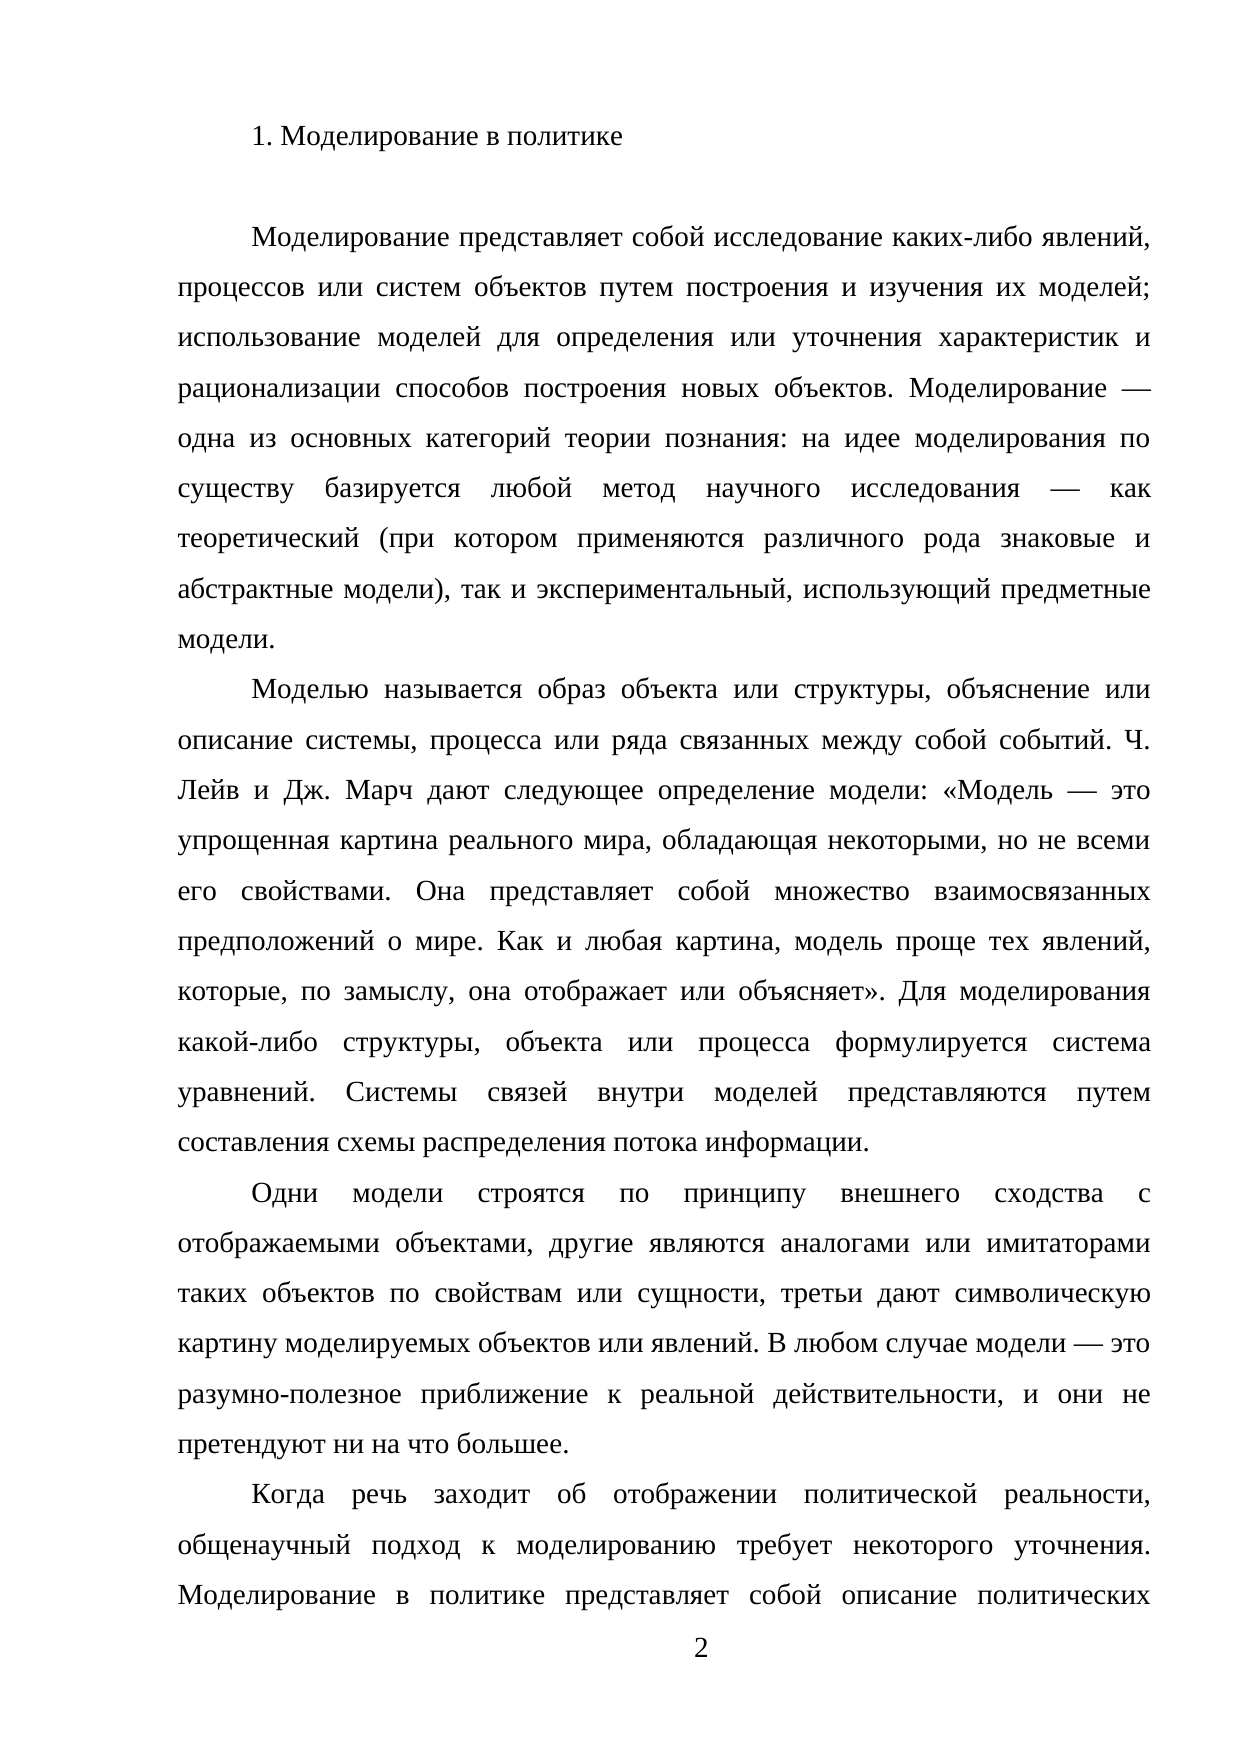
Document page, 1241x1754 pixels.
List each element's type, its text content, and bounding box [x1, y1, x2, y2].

text 1. Моделирование в политике [177, 118, 1152, 152]
text Моделью называется образ объекта или структуры, объяснение или описание системы, процесса или ряда связанных между собой событий. Ч. Лейв и Дж. Марч дают следующее определение модели: «Модель — это упрощенная картина реального мира, обладающая некоторыми, но не всеми его свойствами. Она представляет собой множество взаимосвязанных предположений о мире. Как и любая картина, модель проще тех явлений, которые, по замыслу, она отображает или объясняет». Для моделирования какой-либо структуры, объекта или процесса формулируется система уравнений. Системы связей внутри моделей представляются путем составления схемы распределения потока информации. [177, 672, 1152, 1158]
text Одни модели строятся по принципу внешнего сходства с отображаемыми объектами, другие являются аналогами или имитаторами таких объектов по свойствам или сущности, третьи дают символическую картину моделируемых объектов или явлений. В любом случае модели — это разумно-полезное приближение к реальной действительности, и они не претендуют ни на что большее. [177, 1175, 1152, 1460]
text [177, 1477, 1152, 1611]
text Моделирование представляет собой исследование каких-либо явлений, процессов или систем объектов путем построения и изучения их моделей; использование моделей для определения или уточнения характеристик и рационализации способов построения новых объектов. Моделирование — одна из основных категорий теории познания: на идее моделирования по существу базируется любой метод научного исследования — как теоретический (при котором применяются различного рода знаковые и абстрактные модели), так и экспериментальный, использующий предметные модели. [177, 219, 1152, 655]
